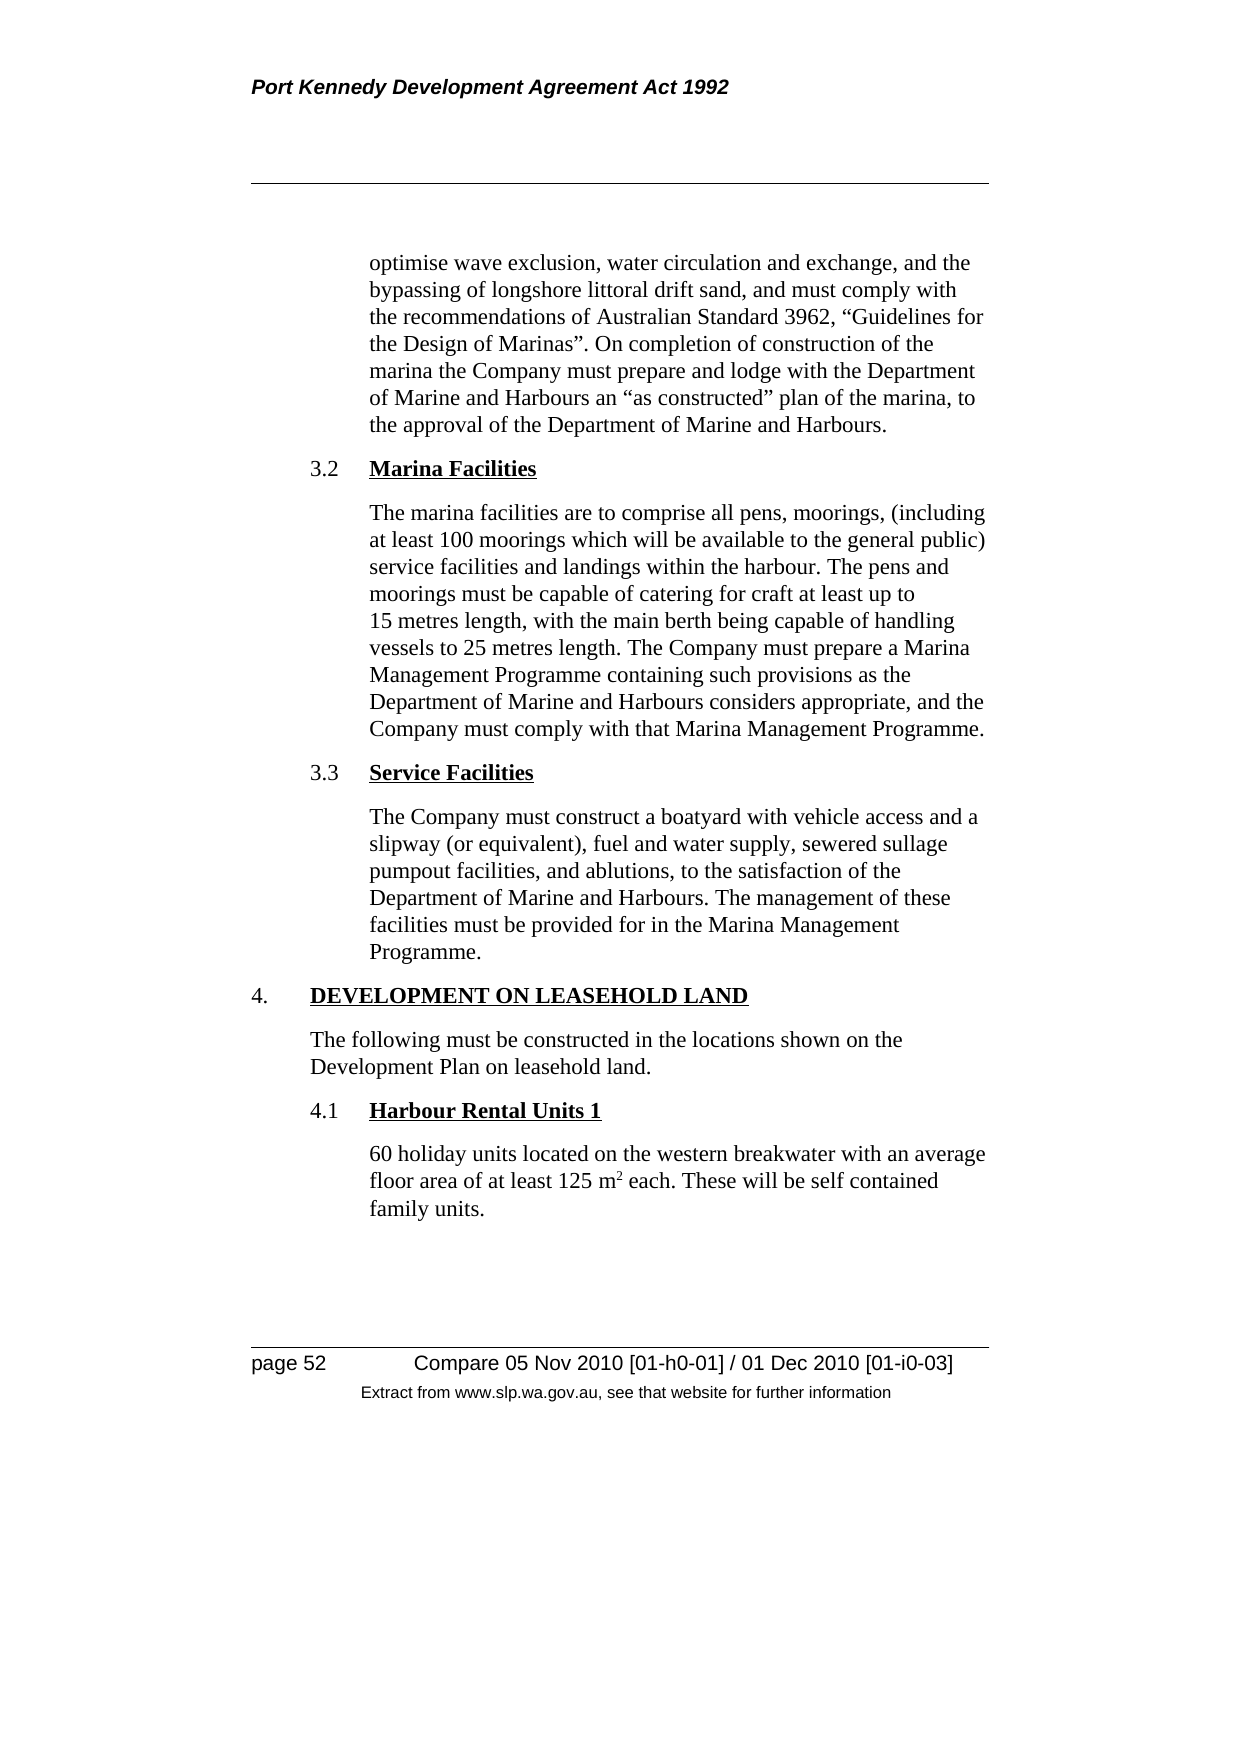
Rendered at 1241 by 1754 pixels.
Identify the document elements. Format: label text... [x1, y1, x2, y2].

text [310, 248, 989, 438]
text 4. DEVELOPMENT ON LEASEHOLD LAND [251, 981, 989, 1008]
text 4.1 Harbour Rental Units 1 [310, 1096, 989, 1123]
text The marina facilities are to comprise all pens, moorings, (including at least 100 moorings which will be available to the general public) service facilities and landings within the harbour. The pens and moorings must be capable of catering for craft at least up to 15 metres length, with the main berth being capable of handling vessels to 25 metres length. The Company must prepare a Marina Management Programme containing such provisions as the Department of Marine and Harbours considers appropriate, and the Company must comply with that Marina Management Programme. [310, 498, 989, 742]
text 3.2 Marina Facilities [310, 454, 989, 481]
text 60 holiday units located on the western breakwater with an average floor area of at least 125 m2 each. These will be self contained family units. [310, 1140, 989, 1221]
text 3.3 Service Facilities [310, 758, 989, 786]
text The following must be constructed in the locations shown on the Development Plan on leasehold land. [251, 1025, 989, 1079]
text The Company must construct a boatyard with vehicle access and a slipway (or equivalent), fuel and water supply, sewered sullage pumpout facilities, and ablutions, to the satisfaction of the Department of Marine and Harbours. The management of these facilities must be provided for in the Marina Management Programme. [310, 802, 989, 965]
